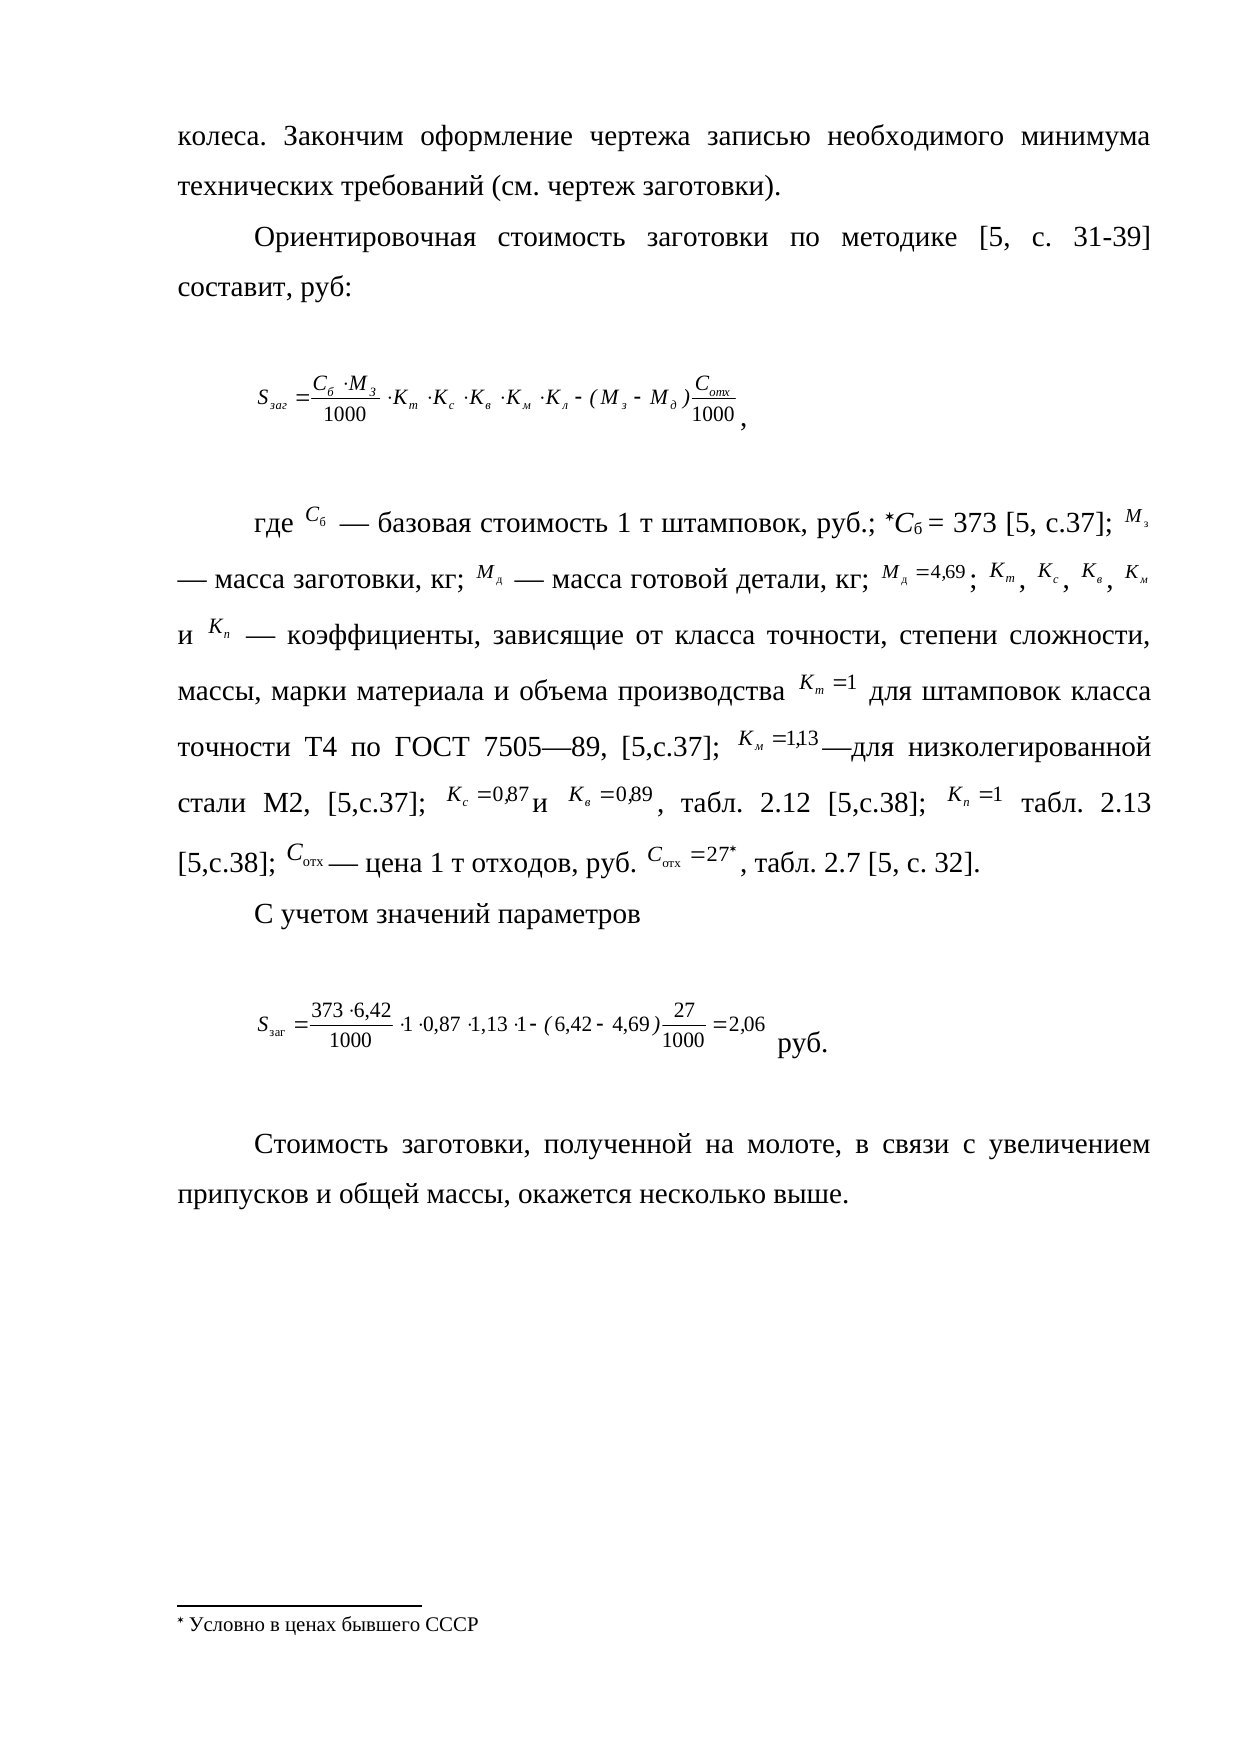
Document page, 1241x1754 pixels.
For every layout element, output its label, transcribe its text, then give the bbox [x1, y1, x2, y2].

text С учетом значений параметров [177, 896, 1152, 929]
text где ― базовая стоимость 1 т штамповок, руб.; Cб = 373 [5, с.37]; ― масса заготовки, кг; ― масса готовой детали, кг; ; , , , и ― коэффициенты, зависящие от класса точности, степени сложности, массы, марки материала и объема производства для штамповок класса точности Т4 по ГОСТ 7505―89, [5,c.37]; ―для низколегированной стали М2, [5,с.37]; и , табл. 2.12 [5,с.38]; табл. 2.13 [5,с.38]; ― цена 1 т отходов, руб. , табл. 2.7 [5, с. 32]. [177, 499, 1152, 879]
text , [177, 370, 1152, 432]
text Стоимость заготовки, полученной на молоте, в связи с увеличением припусков и общей массы, окажется несколько выше. [177, 1126, 1152, 1210]
text Ориентировочная стоимость заготовки по методике [5, с. 31-39] составит, руб: [177, 219, 1152, 303]
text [177, 118, 1152, 202]
text руб. [177, 996, 1152, 1059]
